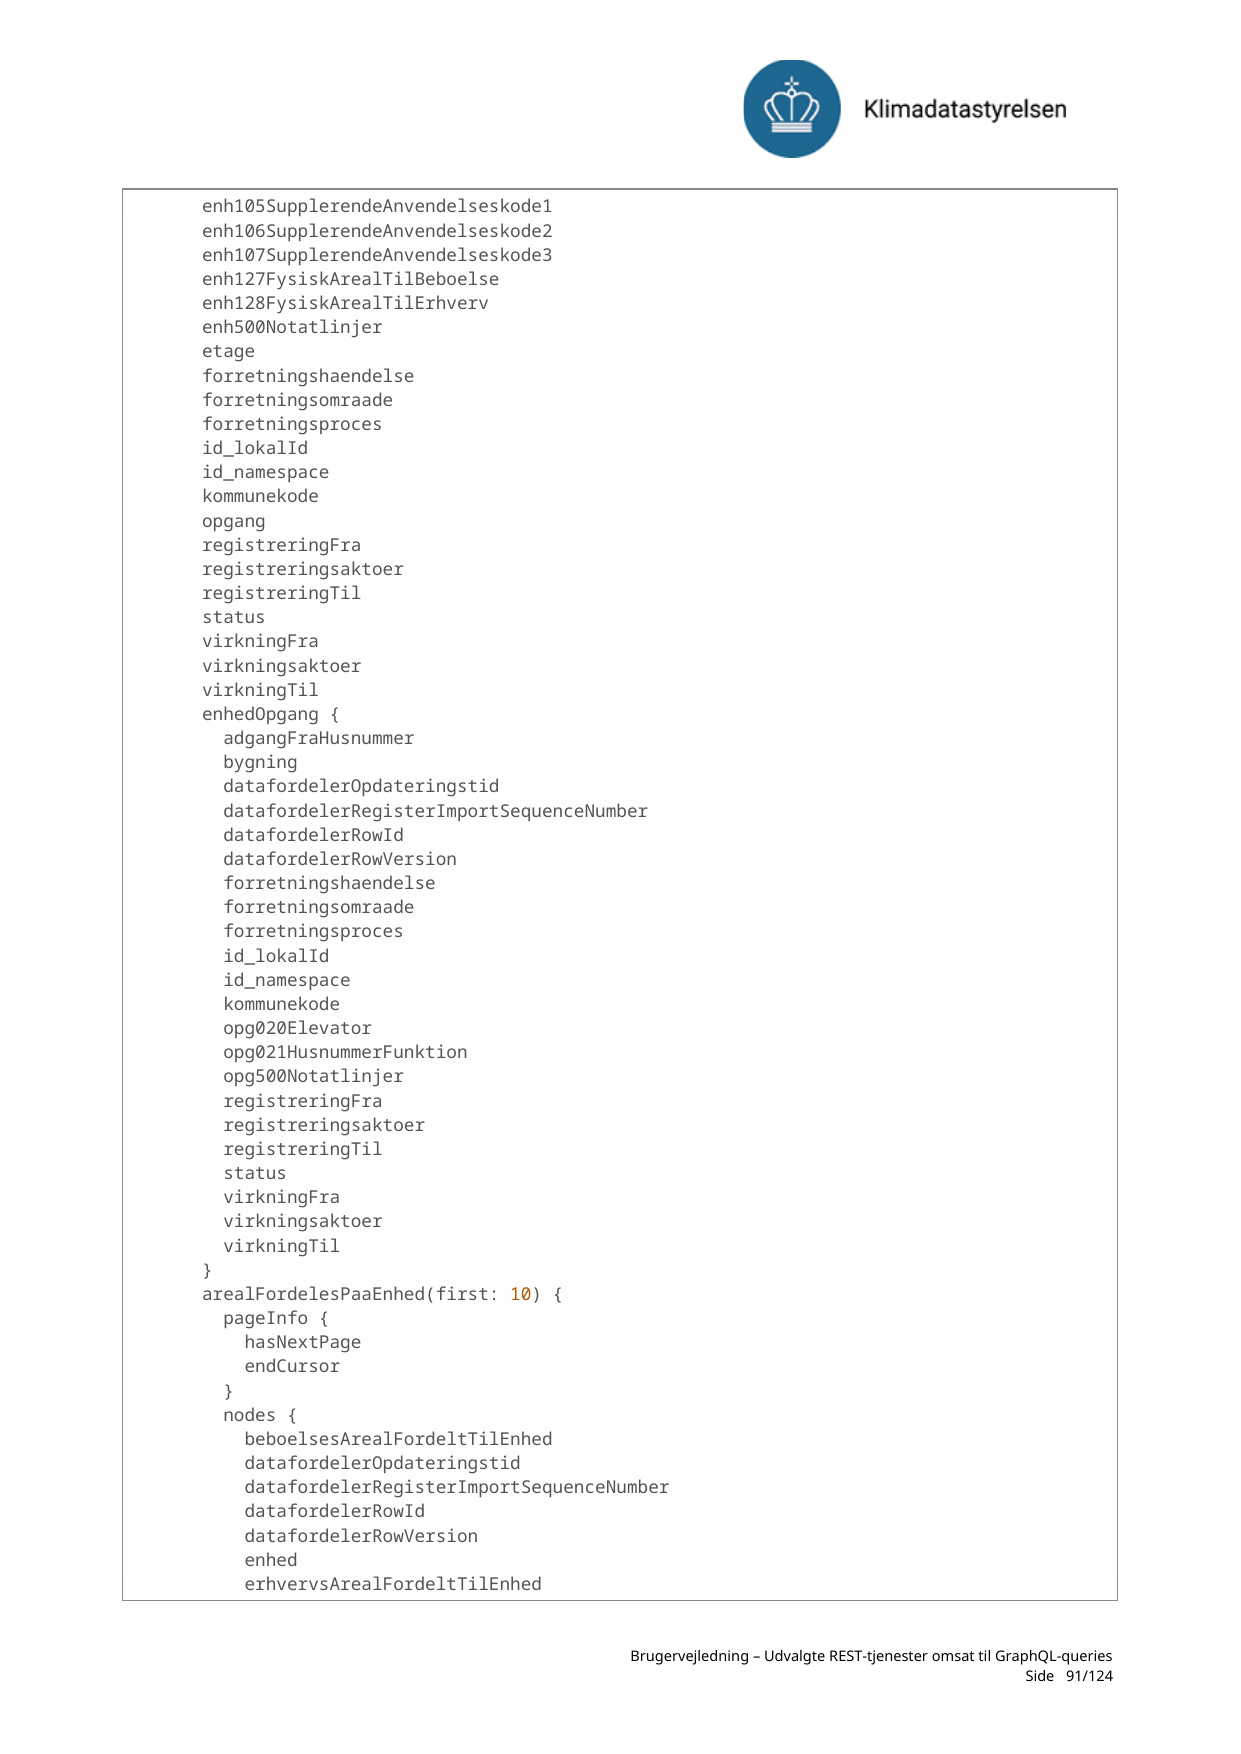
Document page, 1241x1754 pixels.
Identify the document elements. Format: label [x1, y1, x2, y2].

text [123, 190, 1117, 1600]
picture [743, 60, 1113, 158]
